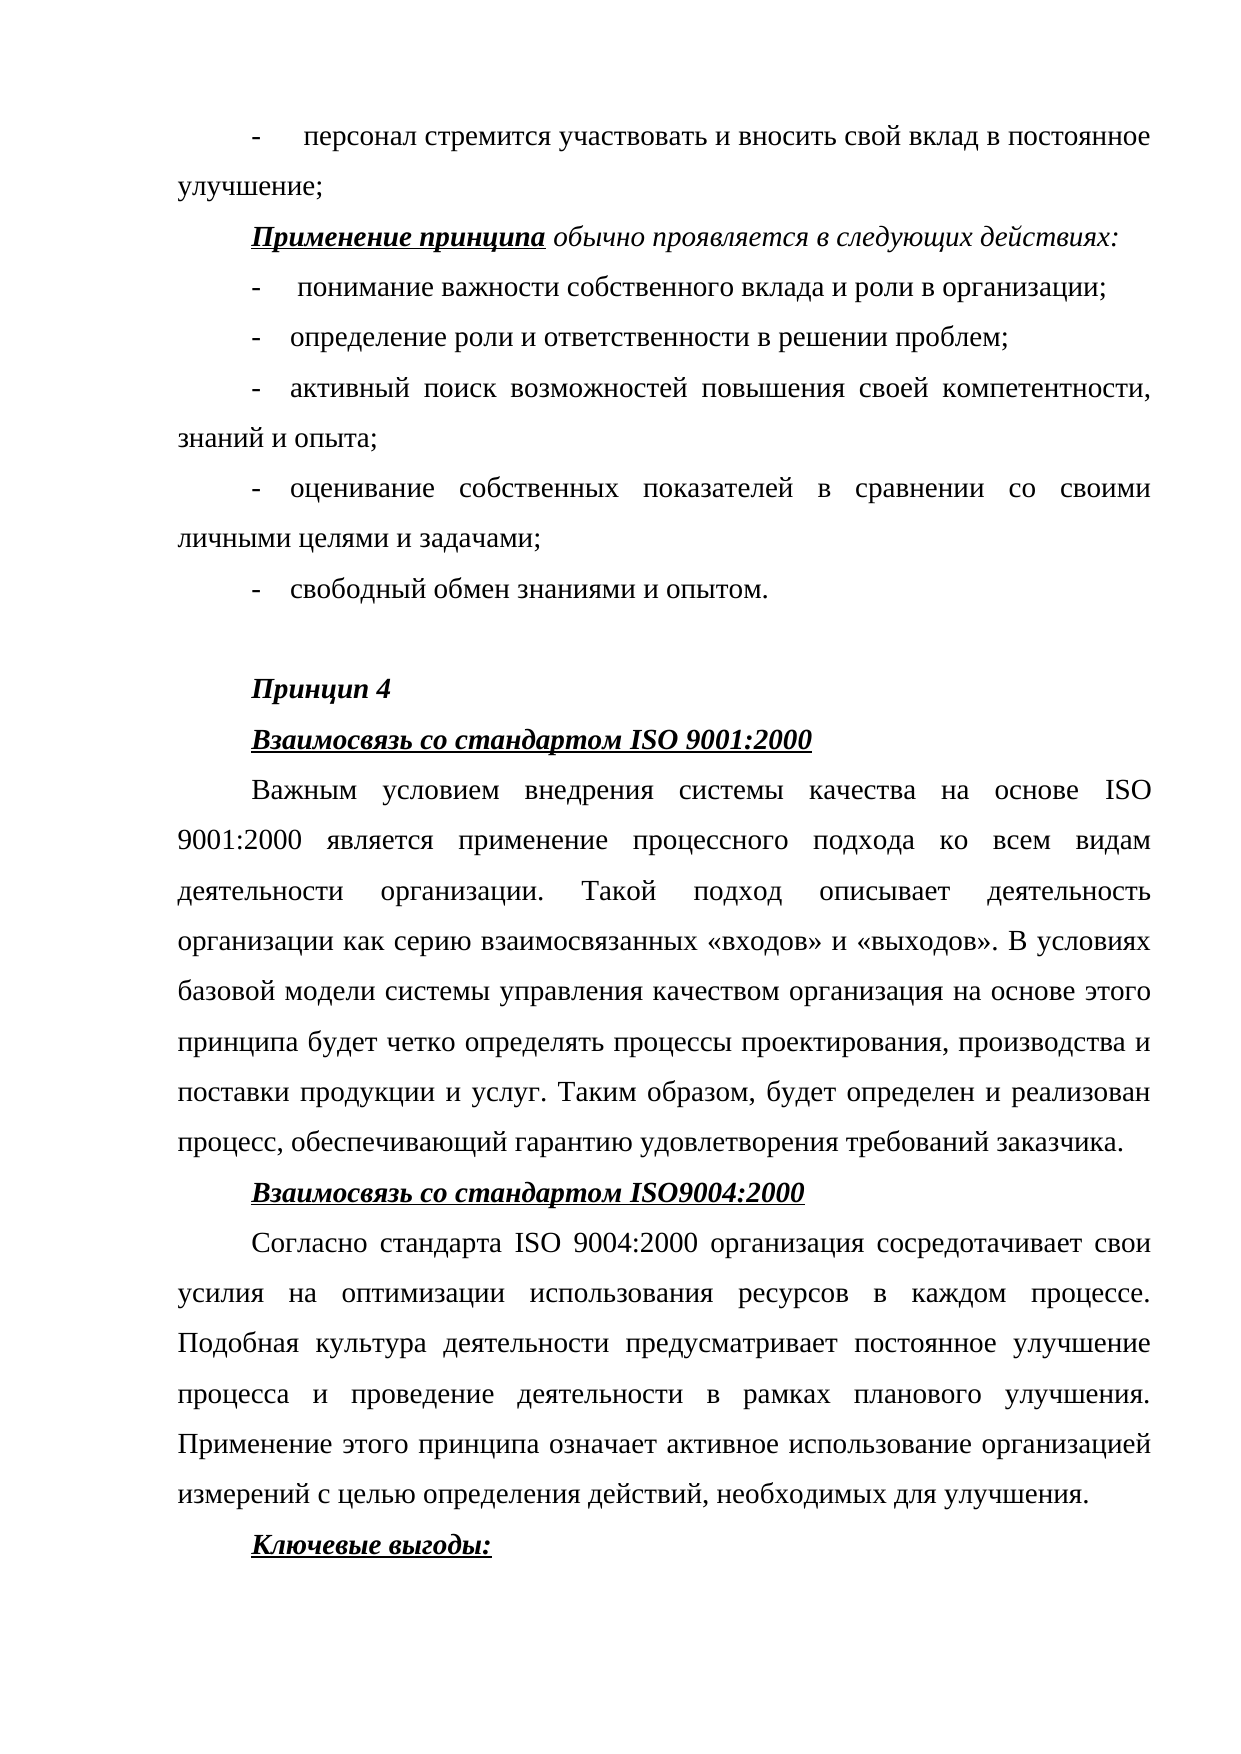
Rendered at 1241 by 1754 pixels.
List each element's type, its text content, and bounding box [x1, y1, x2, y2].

subtitle Принцип 4 [177, 672, 1152, 705]
text Взаимосвязь со стандартом ISO9004:2000 [177, 1175, 1152, 1208]
text Взаимосвязь со стандартом ISO 9001:2000 [177, 722, 1152, 755]
list персонал стремится участвовать и вносить свой вклад в постоянное улучшение; [177, 118, 1152, 202]
text Согласно стандарта ISO 9004:2000 организация сосредотачивает свои усилия на оптимизации использования ресурсов в каждом процессе. Подобная культура деятельности предусматривает постоянное улучшение процесса и проведение деятельности в рамках планового улучшения. Применение этого принципа означает активное использование организацией измерений с целью определения действий, необходимых для улучшения. [177, 1225, 1152, 1510]
text Ключевые выгоды: [177, 1527, 1152, 1560]
list понимание важности собственного вклада и роли в организации; [177, 269, 1152, 303]
list активный поиск возможностей повышения своей компетентности, знаний и опыта; [177, 370, 1152, 453]
text Важным условием внедрения системы качества на основе ISO 9001:2000 является применение процессного подхода ко всем видам деятельности организации. Такой подход описывает деятельность организации как серию взаимосвязанных «входов» и «выходов». В условиях базовой модели системы управления качеством организация на основе этого принципа будет четко определять процессы проектирования, производства и поставки продукции и услуг. Таким образом, будет определен и реализован процесс, обеспечивающий гарантию удовлетворения требований заказчика. [177, 772, 1152, 1158]
subtitle Применение принципа обычно проявляется в следующих действиях: [177, 219, 1152, 252]
list оценивание собственных показателей в сравнении со своими личными целями и задачами; [177, 470, 1152, 554]
list свободный обмен знаниями и опытом. [177, 571, 1152, 604]
list определение роли и ответственности в решении проблем; [177, 319, 1152, 353]
